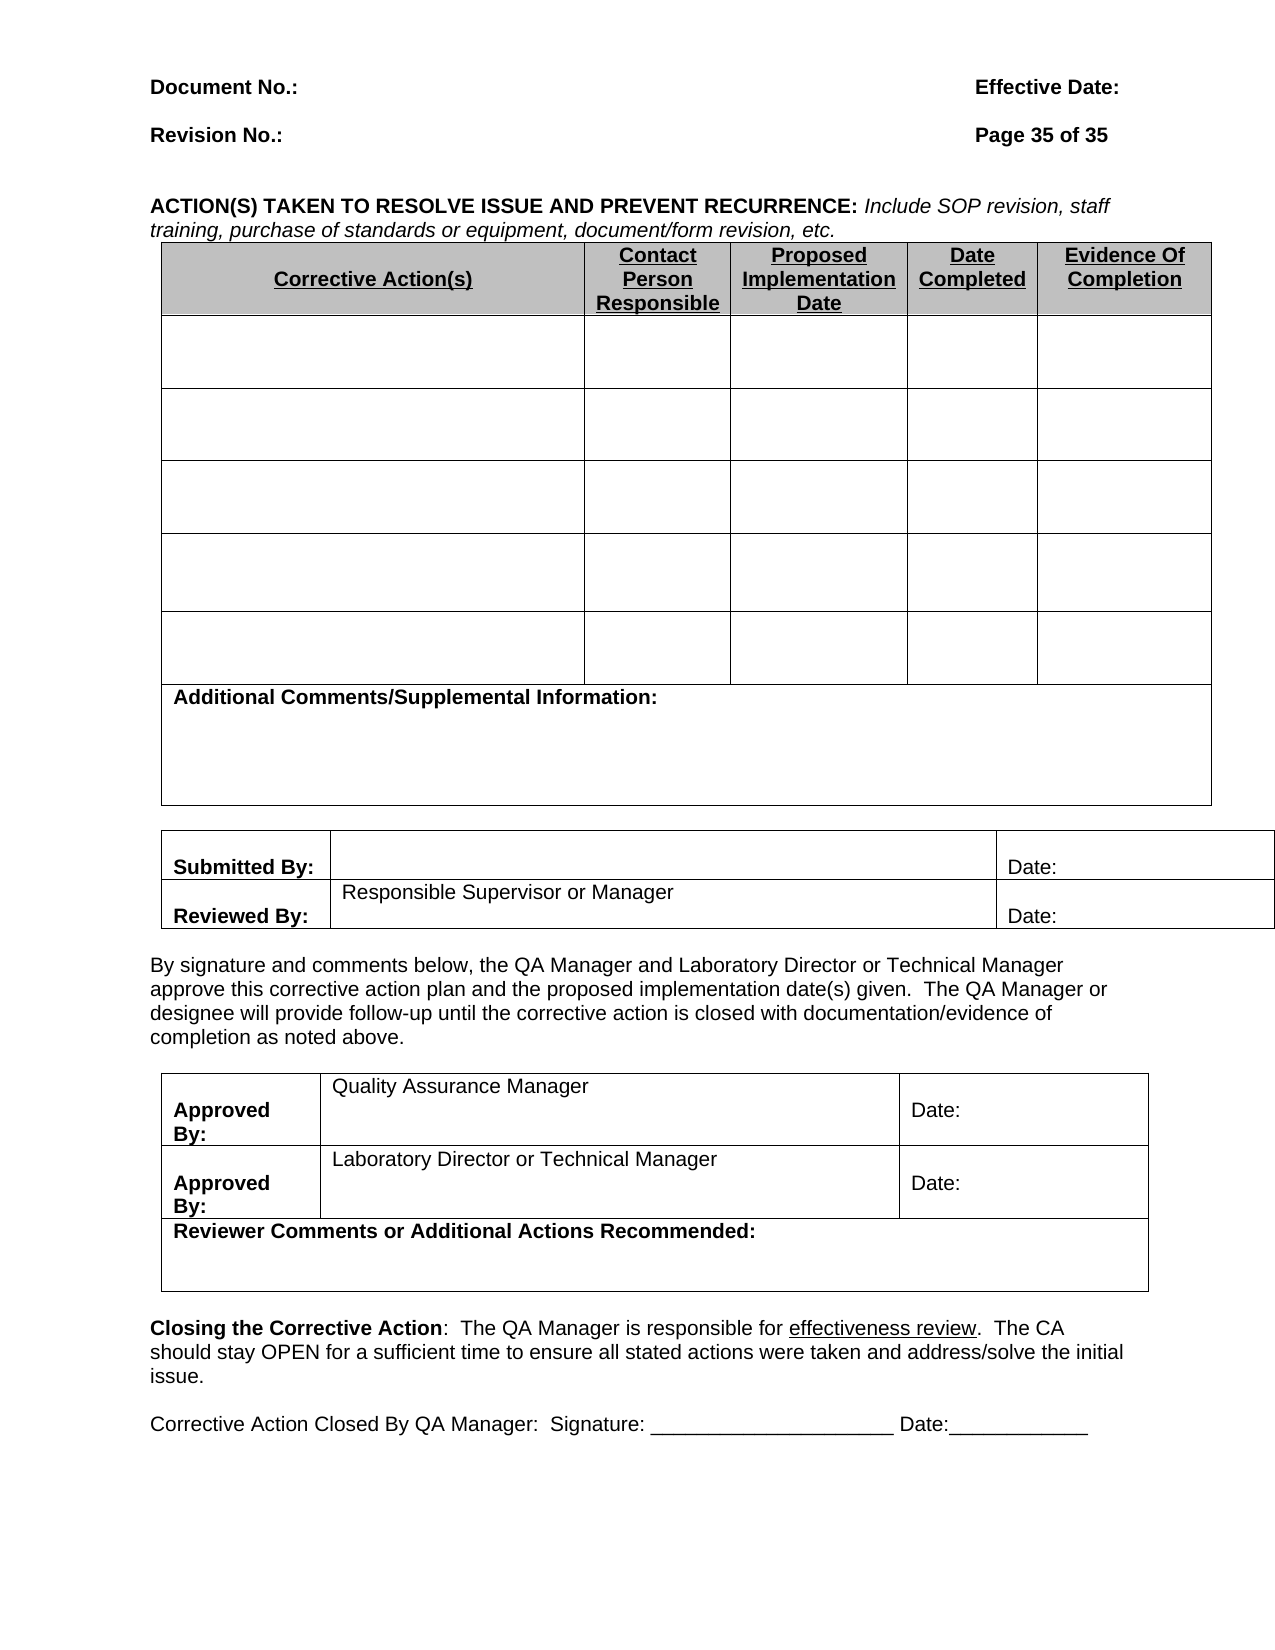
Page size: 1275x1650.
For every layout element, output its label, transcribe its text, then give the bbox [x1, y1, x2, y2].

table_cell [162, 461, 584, 533]
text ACTION(S) TAKEN TO RESOLVE ISSUE AND PREVENT RECURRENCE: Include SOP revision, staff training, purchase of standards or equipment, document/form revision, etc. [150, 194, 1125, 242]
table_cell [908, 534, 1037, 611]
table_cell [908, 461, 1037, 533]
table_cell Reviewed By: [162, 880, 330, 928]
table_cell [908, 389, 1037, 460]
table_cell [908, 612, 1037, 684]
table_cell [731, 612, 907, 684]
table_cell Date: [997, 880, 1274, 928]
table_cell [731, 389, 907, 460]
table_header Proposed Implementation Date [731, 243, 907, 314]
table_cell Laboratory Director or Technical Manager [321, 1146, 899, 1218]
table_cell [585, 316, 730, 387]
table_cell [1038, 534, 1211, 611]
table_cell [1038, 316, 1211, 387]
table_cell Approved By: [162, 1146, 320, 1218]
table_header Date: [997, 831, 1274, 879]
table_cell [1038, 389, 1211, 460]
table_header Contact Person Responsible [585, 243, 730, 314]
table_cell Reviewer Comments or Additional Actions Recommended: [162, 1219, 1148, 1291]
table_header Date: [900, 1074, 1148, 1145]
table_header Approved By: [162, 1074, 320, 1145]
text By signature and comments below, the QA Manager and Laboratory Director or Technical Manager approve this corrective action plan and the proposed implementation date(s) given. The QA Manager or designee will provide follow-up until the corrective action is closed with documentation/evidence of completion as noted above. [150, 953, 1125, 1048]
table_header Quality Assurance Manager [321, 1074, 899, 1145]
text Closing the Corrective Action: The QA Manager is responsible for effectiveness review. The CA should stay OPEN for a sufficient time to ensure all stated actions were taken and address/solve the initial issue. [150, 1316, 1125, 1388]
table_cell Date: [900, 1146, 1148, 1218]
table_cell [162, 612, 584, 684]
table_cell [731, 534, 907, 611]
table_header Submitted By: [162, 831, 330, 879]
table_cell [731, 461, 907, 533]
table_cell [162, 316, 584, 387]
text Corrective Action Closed By QA Manager: Signature: _____________________ Date:____________ [150, 1412, 1125, 1436]
table_header Corrective Action(s) [162, 243, 584, 314]
table_cell Additional Comments/Supplemental Information: [162, 685, 1211, 805]
table_cell [1038, 612, 1211, 684]
table_cell [162, 389, 584, 460]
table_cell [585, 612, 730, 684]
table_cell [585, 389, 730, 460]
table_cell [585, 534, 730, 611]
table_cell [731, 316, 907, 387]
table_cell [585, 461, 730, 533]
table_cell [1038, 461, 1211, 533]
table_cell Responsible Supervisor or Manager [331, 880, 996, 928]
table_header [331, 831, 996, 879]
table_cell [908, 316, 1037, 387]
table_header Evidence Of Completion [1038, 243, 1211, 314]
table_header Date Completed [908, 243, 1037, 314]
table_cell [162, 534, 584, 611]
